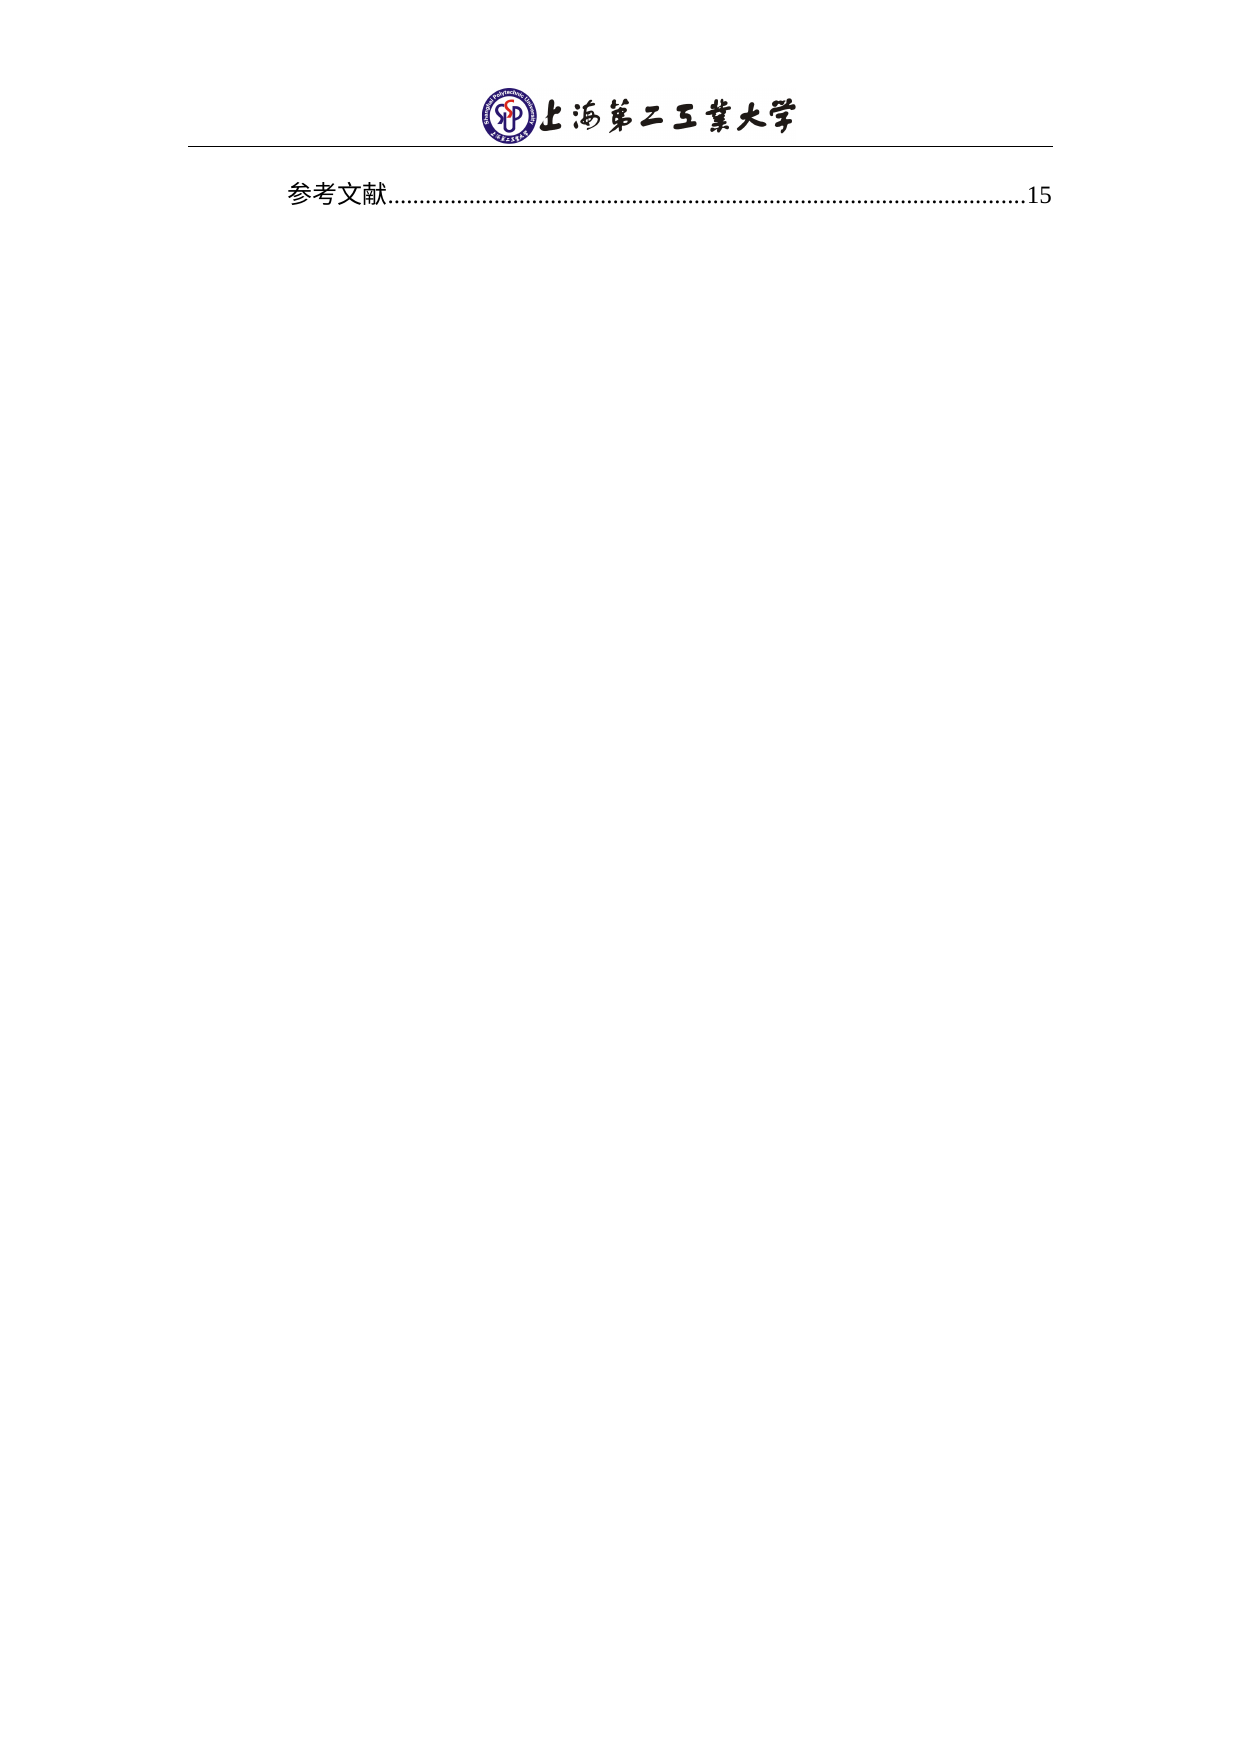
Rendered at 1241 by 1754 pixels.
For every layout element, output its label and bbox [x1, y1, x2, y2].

picture [481, 88, 796, 144]
